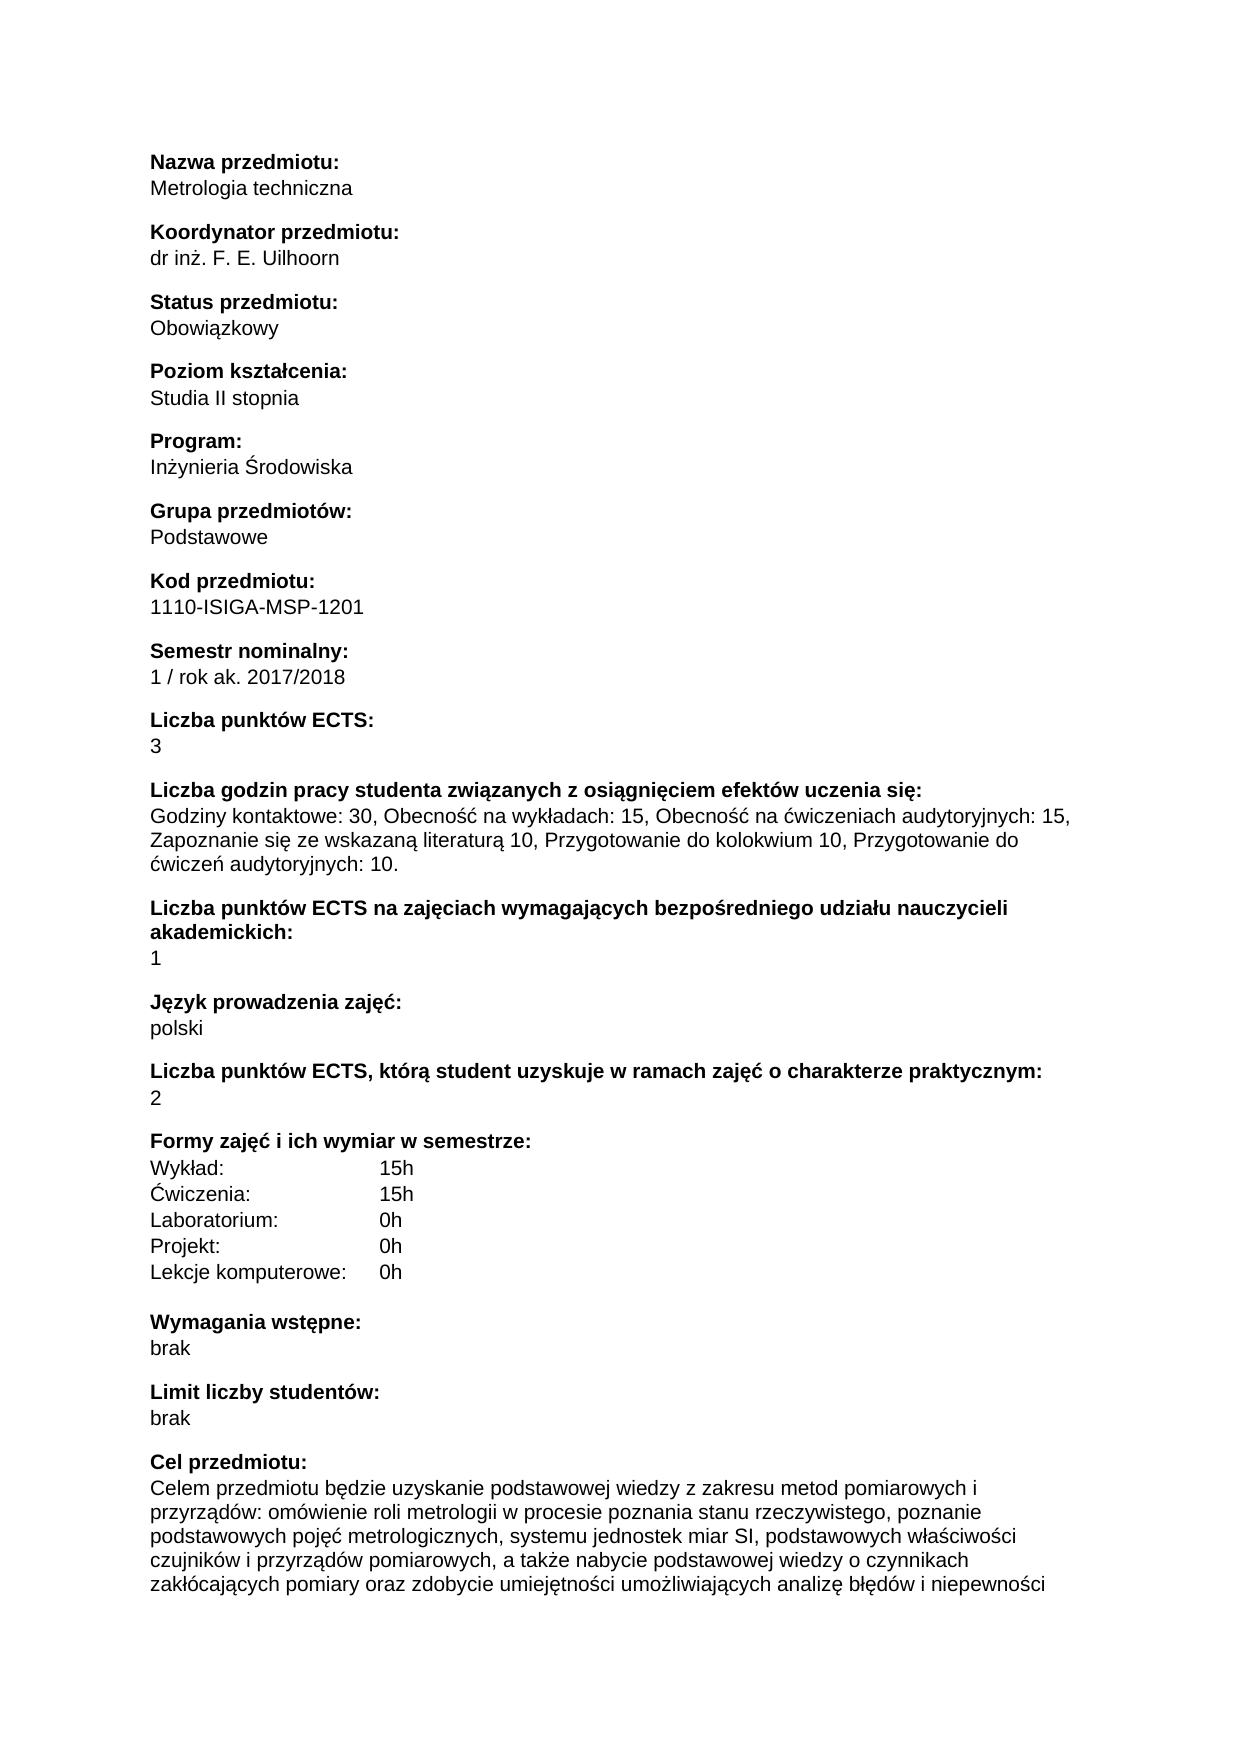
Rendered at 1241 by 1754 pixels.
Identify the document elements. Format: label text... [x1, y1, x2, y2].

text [150, 1476, 1090, 1595]
table_header Wykład: [140, 1156, 367, 1180]
text Limit liczby studentów: [150, 1380, 1090, 1404]
text Obowiązkowy [150, 316, 1090, 339]
text Kod przedmiotu: [150, 569, 1090, 593]
table_cell 0h [369, 1206, 597, 1232]
text brak [150, 1406, 1090, 1430]
text 2 [150, 1085, 1090, 1109]
text Metrologia techniczna [150, 176, 1090, 200]
text Inżynieria Środowiska [150, 455, 1090, 479]
text Poziom kształcenia: [150, 359, 1090, 383]
text polski [150, 1016, 1090, 1039]
table_cell Lekcje komputerowe: [140, 1260, 367, 1284]
text Formy zajęć i ich wymiar w semestrze: [150, 1129, 1090, 1153]
text Program: [150, 429, 1090, 453]
text 1 / rok ak. 2017/2018 [150, 664, 1090, 688]
text Liczba punktów ECTS, którą student uzyskuje w ramach zajęć o charakterze praktycznym: [150, 1059, 1090, 1083]
text Status przedmiotu: [150, 289, 1090, 313]
text 1110-ISIGA-MSP-1201 [150, 595, 1090, 619]
text 1 [150, 946, 1090, 970]
table_cell Projekt: [140, 1234, 367, 1258]
text Liczba godzin pracy studenta związanych z osiągnięciem efektów uczenia się: [150, 778, 1090, 802]
text Grupa przedmiotów: [150, 499, 1090, 523]
text Liczba punktów ECTS: [150, 708, 1090, 732]
table_cell Ćwiczenia: [140, 1182, 367, 1206]
text Cel przedmiotu: [150, 1449, 1090, 1473]
table_cell 0h [369, 1232, 597, 1258]
text Semestr nominalny: [150, 638, 1090, 662]
table_cell 15h [369, 1180, 597, 1206]
text Koordynator przedmiotu: [150, 220, 1090, 244]
text Studia II stopnia [150, 385, 1090, 409]
text brak [150, 1336, 1090, 1360]
text 3 [150, 734, 1090, 758]
table_header 15h [369, 1156, 597, 1180]
text dr inż. F. E. Uilhoorn [150, 246, 1090, 270]
text Język prowadzenia zajęć: [150, 989, 1090, 1013]
text Wymagania wstępne: [150, 1310, 1090, 1334]
table_cell 0h [369, 1258, 597, 1284]
text Nazwa przedmiotu: [150, 150, 1090, 174]
text Liczba punktów ECTS na zajęciach wymagających bezpośredniego udziału nauczycieli akademickich: [150, 896, 1090, 944]
text Godziny kontaktowe: 30, Obecność na wykładach: 15, Obecność na ćwiczeniach audytoryjnych: 15, Zapoznanie się ze wskazaną literaturą 10, Przygotowanie do kolokwium 10, Przygotowanie do ćwiczeń audytoryjnych: 10. [150, 804, 1090, 876]
text Podstawowe [150, 525, 1090, 549]
table_cell Laboratorium: [140, 1208, 367, 1232]
